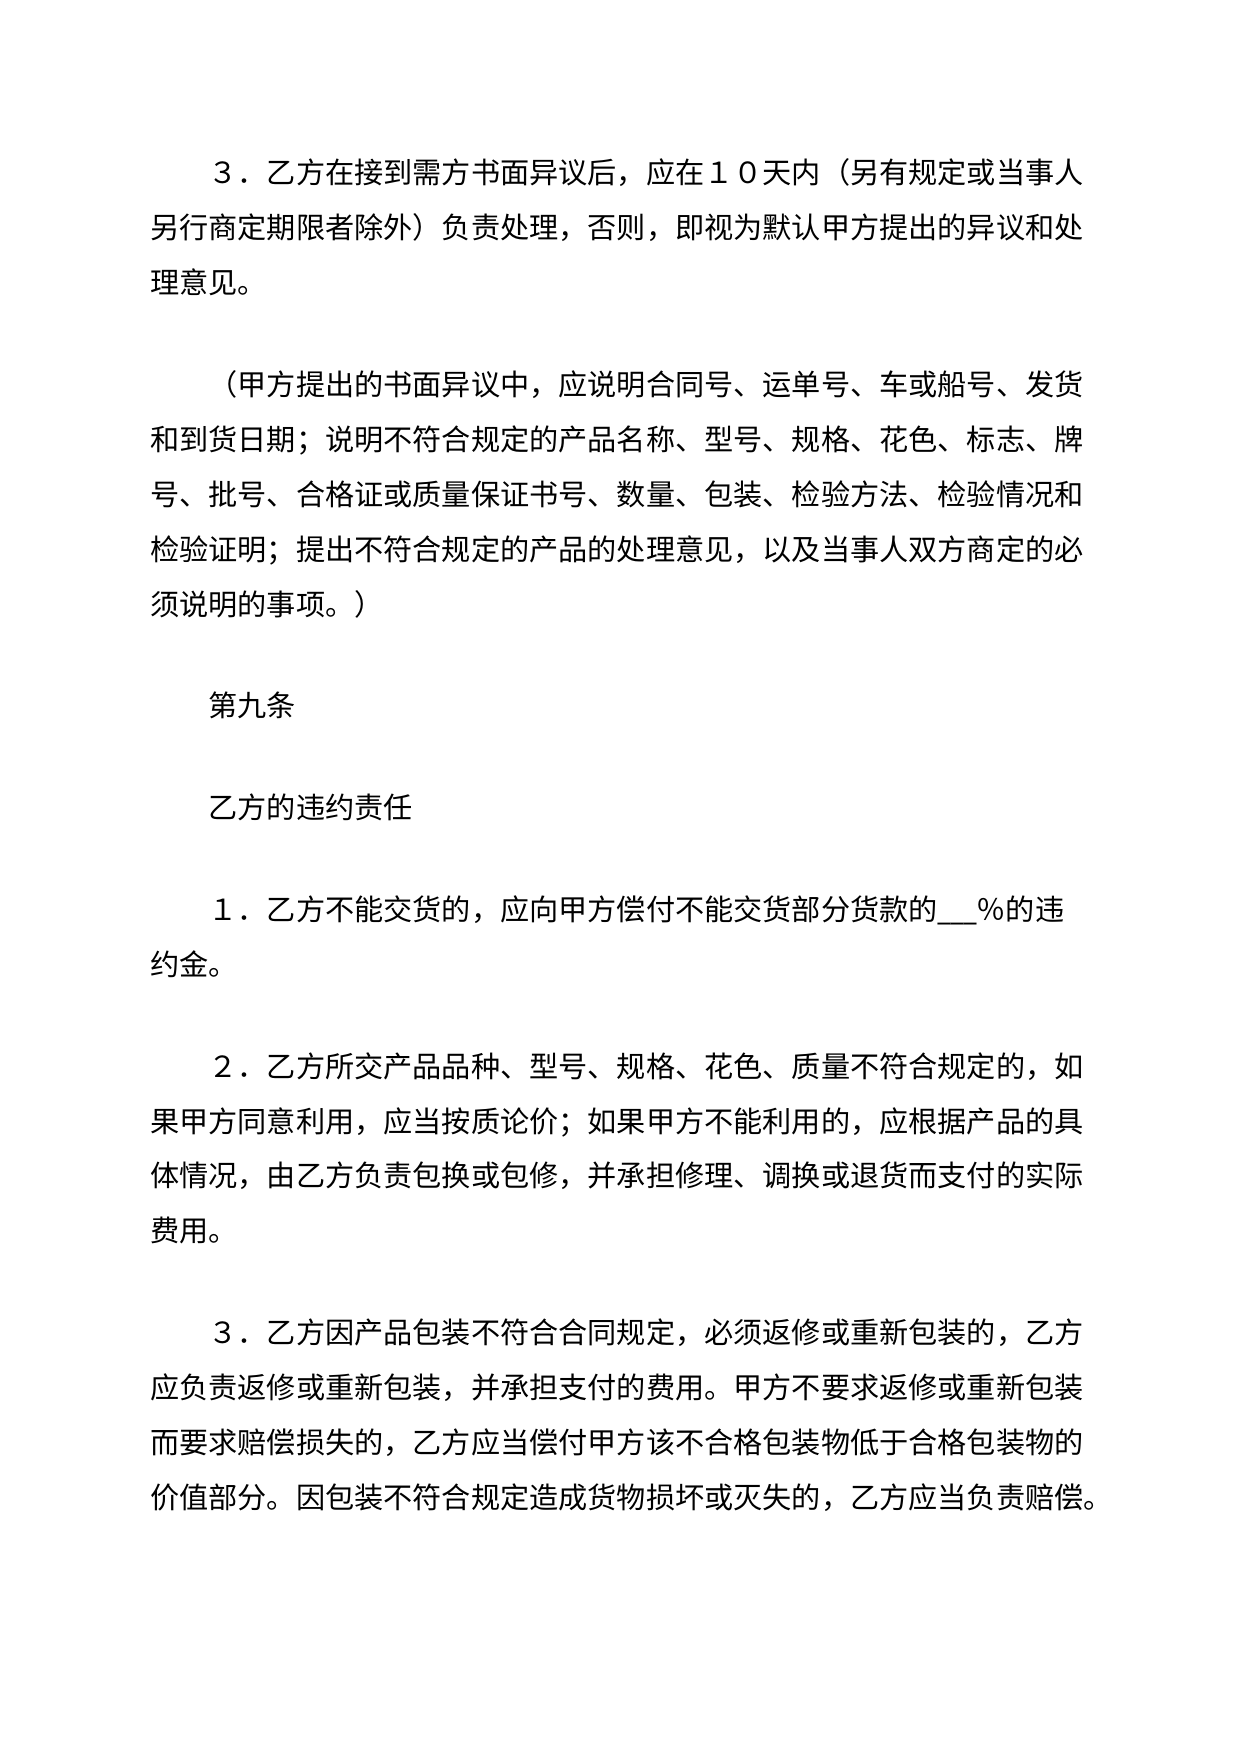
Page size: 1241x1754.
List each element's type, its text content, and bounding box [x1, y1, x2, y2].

text 乙方的违约责任 [150, 785, 1090, 827]
text ２．乙方所交产品品种、型号、规格、花色、质量不符合规定的，如果甲方同意利用，应当按质论价；如果甲方不能利用的，应根据产品的具体情况，由乙方负责包换或包修，并承担修理、调换或退货而支付的实际费用。 [150, 1043, 1090, 1250]
text １．乙方不能交货的，应向甲方偿付不能交货部分货款的___％的违约金。 [150, 886, 1090, 984]
text 第九条 [150, 683, 1090, 725]
text ３．乙方因产品包装不符合合同规定，必须返修或重新包装的，乙方应负责返修或重新包装，并承担支付的费用。甲方不要求返修或重新包装而要求赔偿损失的，乙方应当偿付甲方该不合格包装物低于合格包装物的价值部分。因包装不符合规定造成货物损坏或灭失的，乙方应当负责赔偿。 [150, 1310, 1090, 1517]
text （甲方提出的书面异议中，应说明合同号、运单号、车或船号、发货和到货日期；说明不符合规定的产品名称、型号、规格、花色、标志、牌号、批号、合格证或质量保证书号、数量、包装、检验方法、检验情况和检验证明；提出不符合规定的产品的处理意见，以及当事人双方商定的必须说明的事项。） [150, 362, 1090, 623]
text ３．乙方在接到需方书面异议后，应在１０天内（另有规定或当事人另行商定期限者除外）负责处理，否则，即视为默认甲方提出的异议和处理意见。 [150, 150, 1090, 302]
